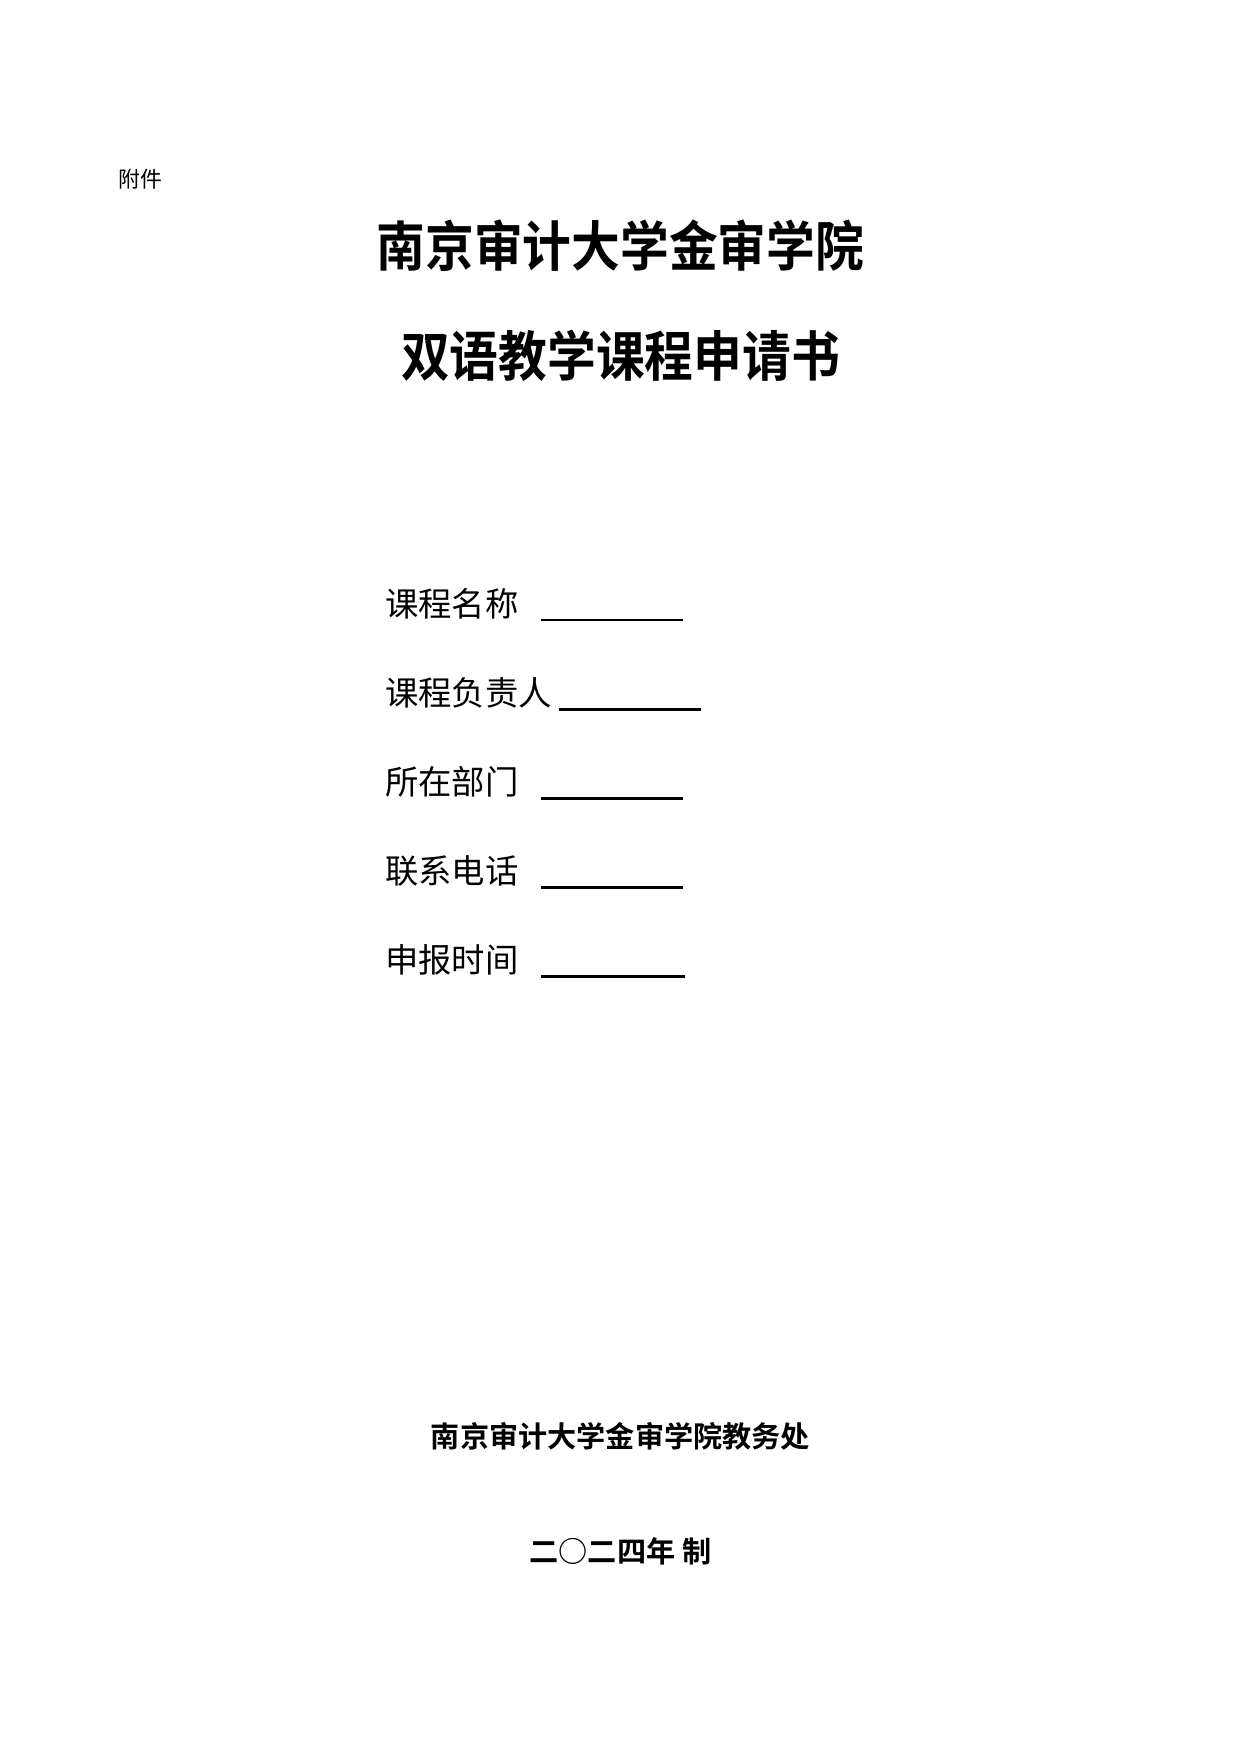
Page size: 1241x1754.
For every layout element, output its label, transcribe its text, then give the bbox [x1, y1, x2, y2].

text 南京审计大学金审学院 [118, 194, 1122, 292]
text 课程负责人 [118, 658, 1122, 723]
text 联系电话 [118, 837, 1122, 902]
text 申报时间 [118, 926, 1122, 991]
text 附件 [118, 162, 1122, 194]
text 南京审计大学金审学院教务处 [118, 1402, 1122, 1467]
text 课程名称 [118, 569, 1122, 634]
text 双语教学课程申请书 [118, 304, 1122, 402]
text 所在部门 [118, 748, 1122, 813]
text 二○二四年 制 [118, 1518, 1122, 1583]
